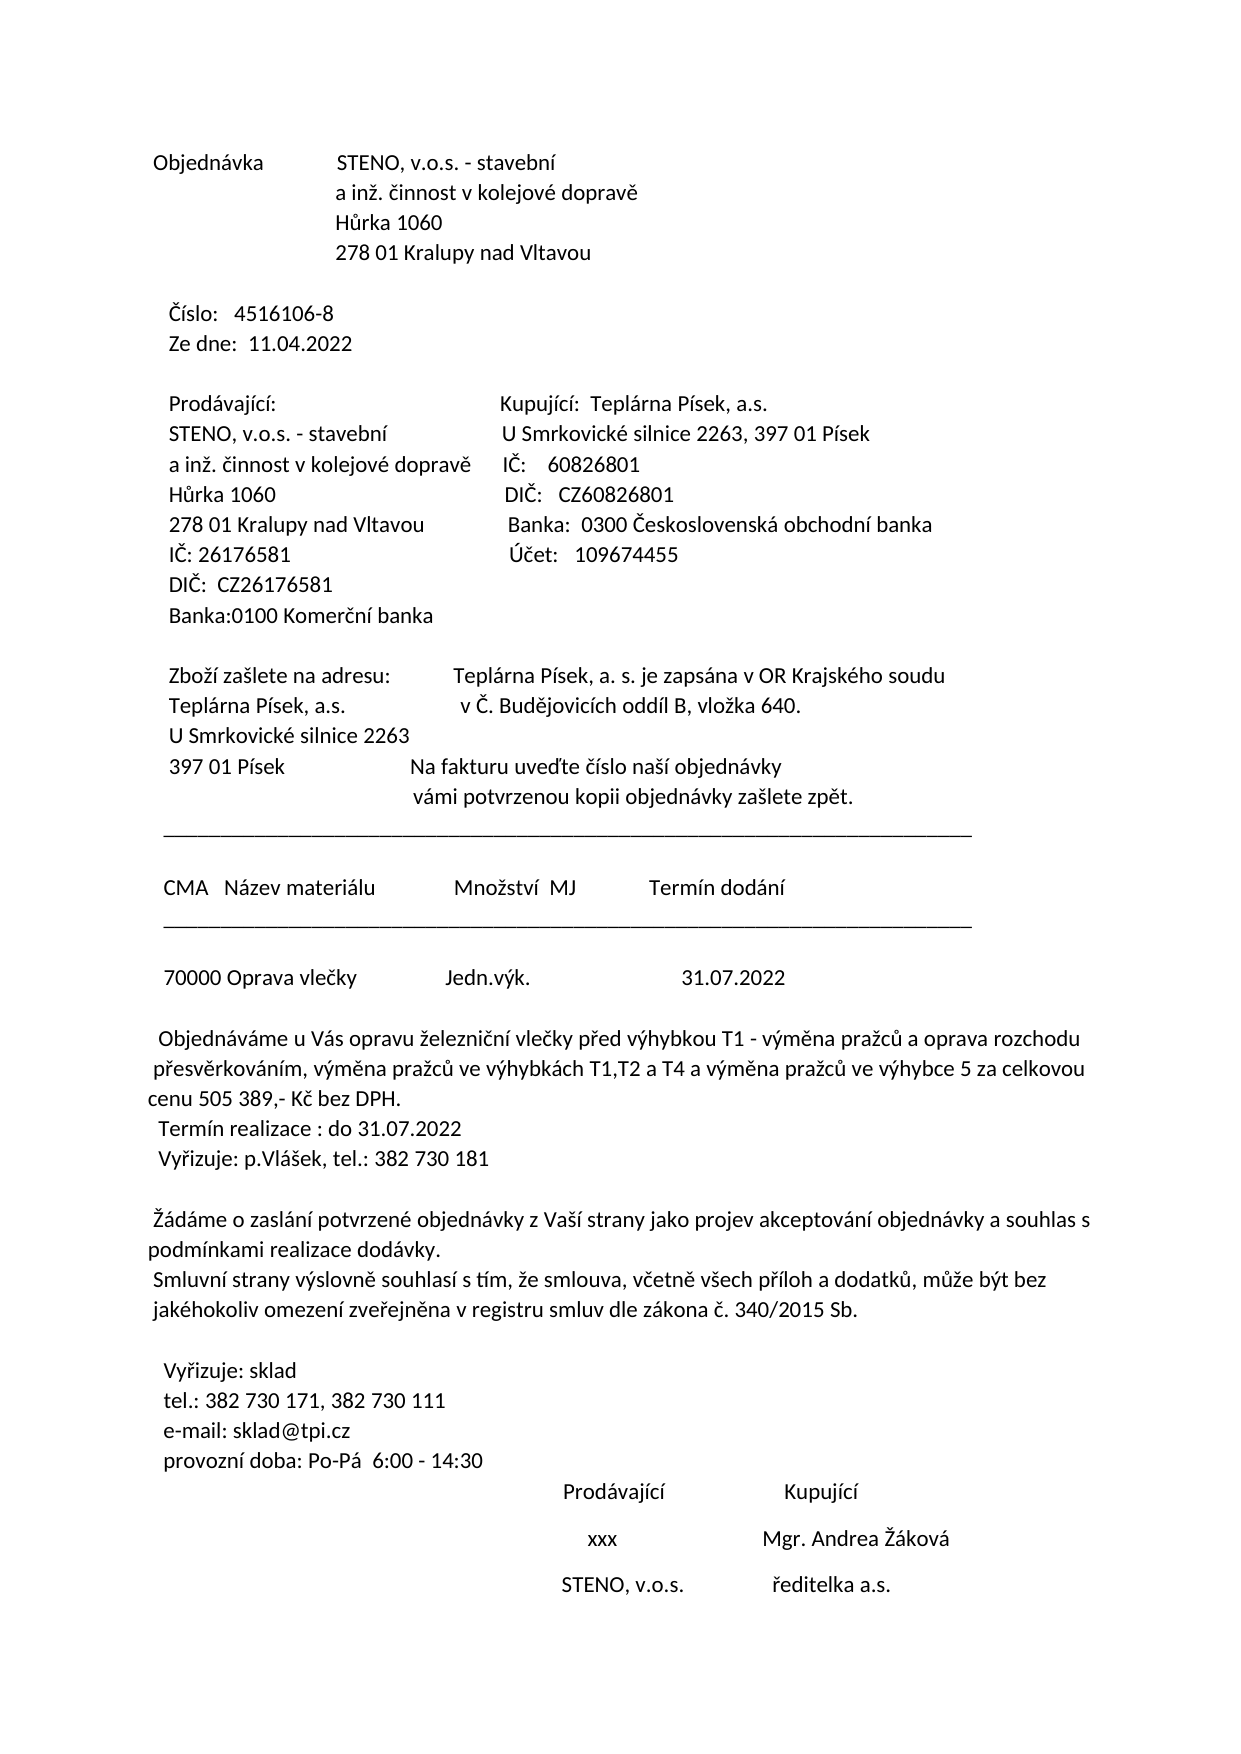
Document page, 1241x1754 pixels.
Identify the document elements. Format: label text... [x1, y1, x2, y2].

text Objednávka STENO, v.o.s. - stavební a inž. činnost v kolejové dopravě Hůrka 1060 278 01 Kralupy nad Vltavou Číslo: 4516106-8 Ze dne: 11.04.2022 Prodávající: Kupující: Teplárna Písek, a.s. STENO, v.o.s. - stavební U Smrkovické silnice 2263, 397 01 Písek a inž. činnost v kolejové dopravě IČ: 60826801 Hůrka 1060 DIČ: CZ60826801 278 01 Kralupy nad Vltavou Banka: 0300 Československá obchodní banka IČ: 26176581 Účet: 109674455 DIČ: CZ26176581 Banka:0100 Komerční banka Zboží zašlete na adresu: Teplárna Písek, a. s. je zapsána v OR Krajského soudu Teplárna Písek, a.s. v Č. Budějovicích oddíl B, vložka 640. U Smrkovické silnice 2263 397 01 Písek Na fakturu uveďte číslo naší objednávky vámi potvrzenou kopii objednávky zašlete zpět. _______________________________________________________________________ CMA Název materiálu Množství MJ Termín dodání _______________________________________________________________________ 70000 Oprava vlečky Jedn.výk. 31.07.2022 Objednáváme u Vás opravu železniční vlečky před výhybkou T1 - výměna pražců a oprava rozchodu přesvěrkováním, výměna pražců ve výhybkách T1,T2 a T4 a výměna pražců ve výhybce 5 za celkovou cenu 505 389,- Kč bez DPH. Termín realizace : do 31.07.2022 Vyřizuje: p.Vlášek, tel.: 382 730 181 Žádáme o zaslání potvrzené objednávky z Vaší strany jako projev akceptování objednávky a souhlas s podmínkami realizace dodávky. Smluvní strany výslovně souhlasí s tím, že smlouva, včetně všech příloh a dodatků, může být bez jakéhokoliv omezení zveřejněna v registru smluv dle zákona č. 340/2015 Sb. Vyřizuje: sklad tel.: 382 730 171, 382 730 111 e-mail: sklad@tpi.cz provozní doba: Po-Pá 6:00 - 14:30 Prodávající Kupující [148, 148, 1093, 1505]
text STENO, v.o.s. ředitelka a.s. [148, 1571, 1093, 1598]
text xxx Mgr. Andrea Žáková [148, 1524, 1093, 1552]
